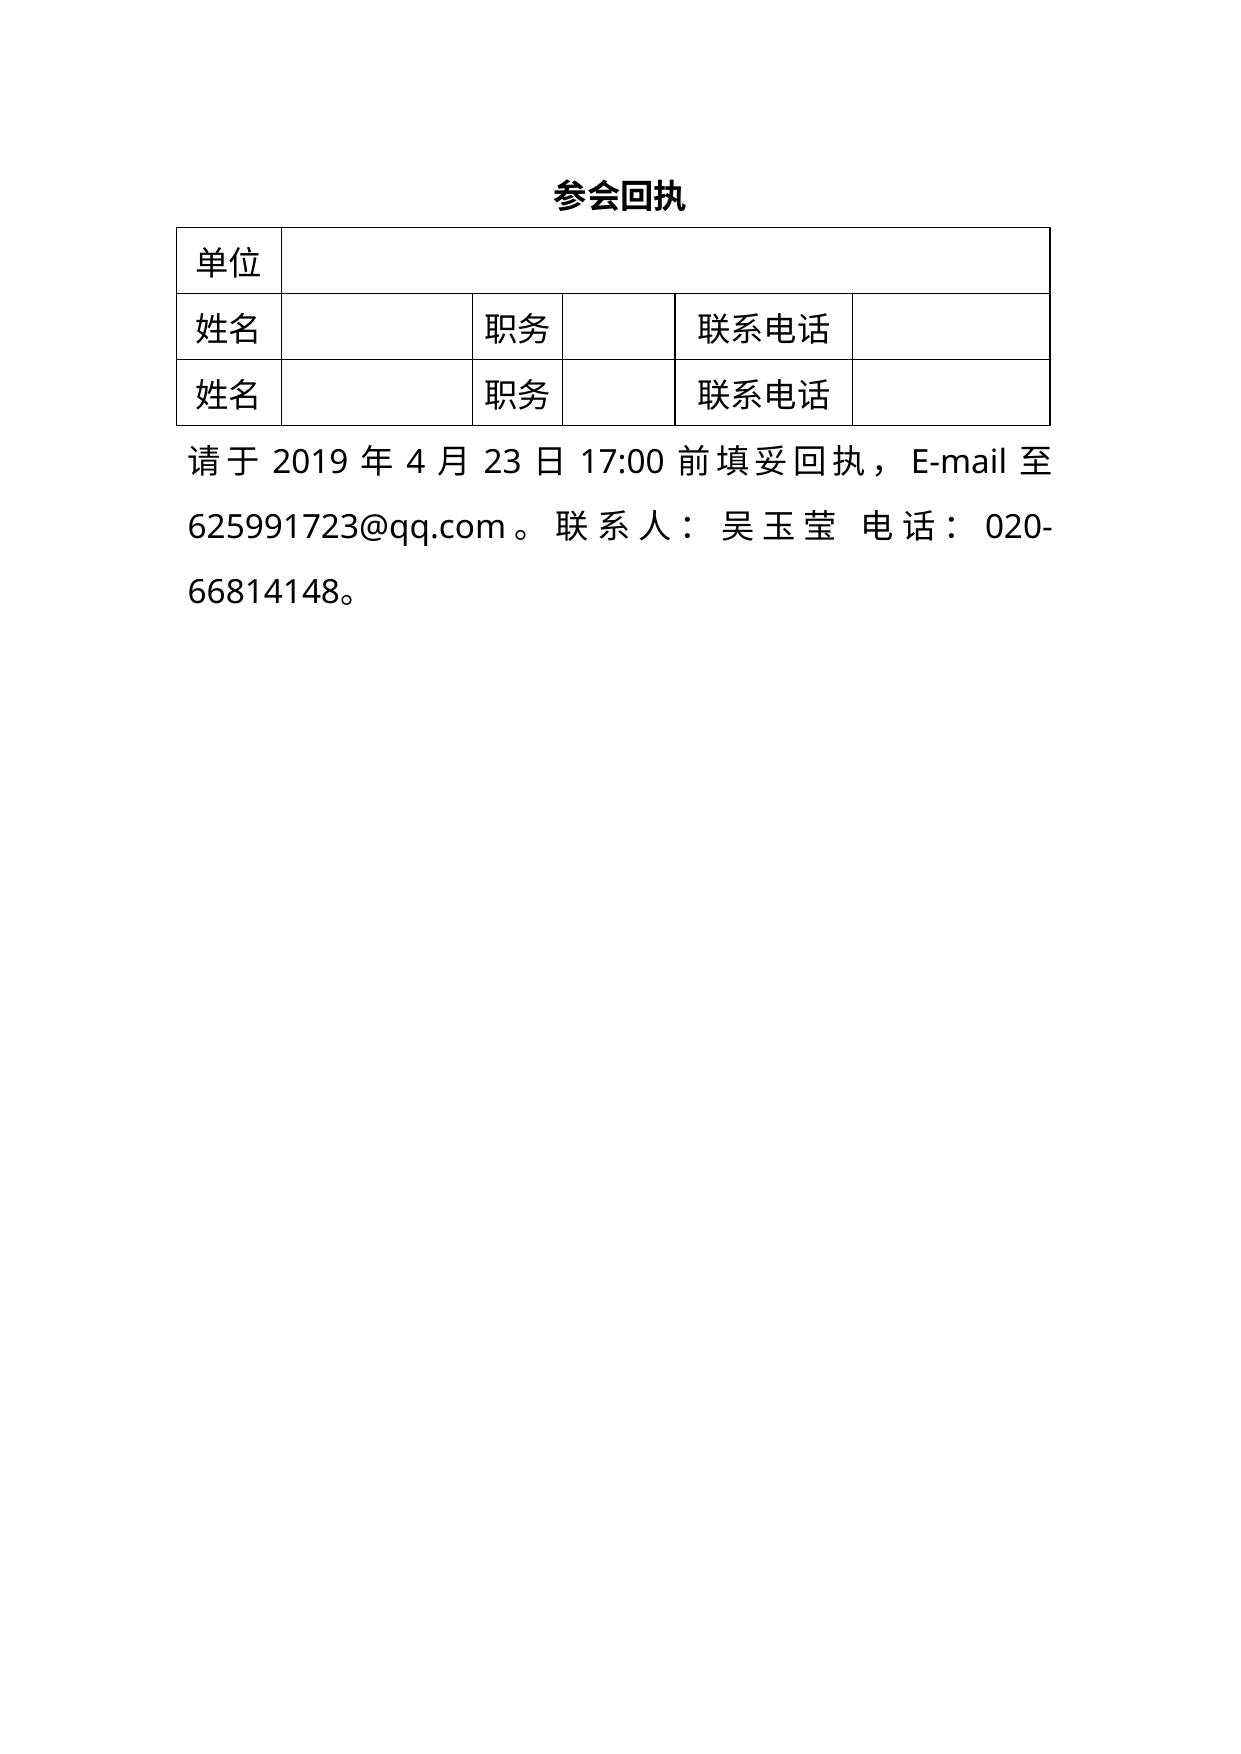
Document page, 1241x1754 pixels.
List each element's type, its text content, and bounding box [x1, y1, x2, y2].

table_cell [282, 294, 472, 359]
table_header [282, 228, 1049, 293]
table_cell 联系电话 [676, 360, 852, 425]
table_cell [563, 360, 674, 425]
text 请于2019年4月23日17:00前填妥回执，E-mail至625991723@qq.com。联系人：吴玉莹 电话：020-66814148。 [187, 426, 1053, 621]
table_cell 职务 [473, 294, 562, 359]
table_cell 姓名 [177, 294, 281, 359]
table_cell [853, 360, 1049, 425]
table_cell [563, 294, 674, 359]
table_cell 联系电话 [676, 294, 852, 359]
text 参会回执 [187, 162, 1053, 227]
table_cell [853, 294, 1049, 359]
table_header 单位 [177, 228, 281, 293]
table_cell [282, 360, 472, 425]
table_cell 姓名 [177, 360, 281, 425]
table_cell 职务 [473, 360, 562, 425]
